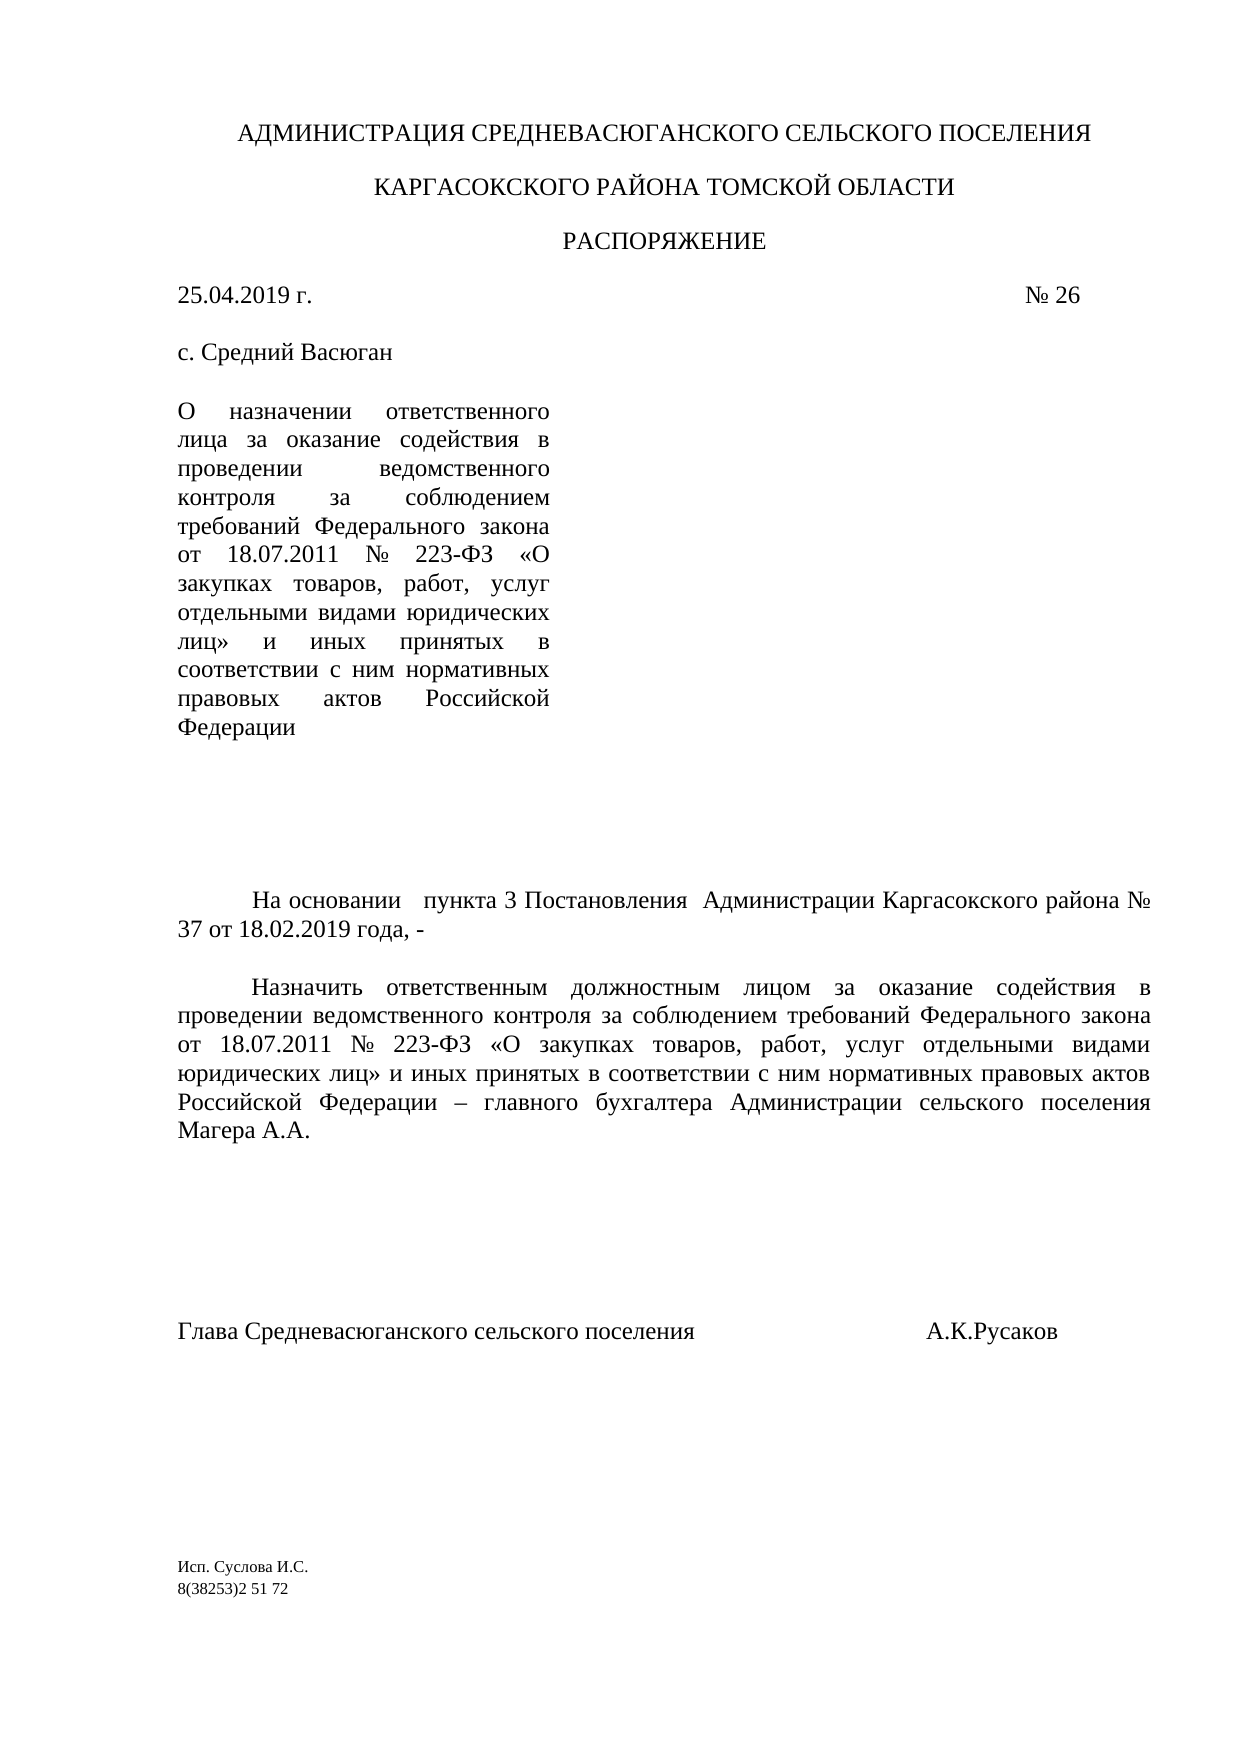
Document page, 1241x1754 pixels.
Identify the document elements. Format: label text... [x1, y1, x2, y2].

text На основании пункта 3 Постановления Администрации Каргасокского района № 37 от 18.02.2019 года, - [177, 886, 1152, 943]
text Назначить ответственным должностным лицом за оказание содействия в проведении ведомственного контроля за соблюдением требований Федерального закона от 18.07.2011 № 223-ФЗ «О закупках товаров, работ, услуг отдельными видами юридических лиц» и иных принятых в соответствии с ним нормативных правовых актов Российской Федерации – главного бухгалтера Администрации сельского поселения Магера А.А. [177, 972, 1152, 1144]
text с. Средний Васюган [177, 337, 1152, 366]
text РАСПОРЯЖЕНИЕ [177, 226, 1152, 254]
text Глава Средневасюганского сельского поселения А.К.Русаков [177, 1316, 1152, 1345]
text АДМИНИСТРАЦИЯ СРЕДНЕВАСЮГАНСКОГО СЕЛЬСКОГО ПОСЕЛЕНИЯ [177, 118, 1152, 147]
text 25.04.2019 г. № 26 [177, 280, 1152, 308]
text 8(38253)2 51 72 [177, 1579, 1152, 1598]
table_header О назначении ответственного лица за оказание содействия в проведении ведомственного контроля за соблюдением требований Федерального закона от 18.07.2011 № 223-ФЗ «О закупках товаров, работ, услуг отдельными видами юридических лиц» и иных принятых в соответствии с ним нормативных правовых актов Российской Федерации [167, 396, 561, 741]
text КАРГАСОКСКОГО РАЙОНА ТОМСКОЙ ОБЛАСТИ [177, 172, 1152, 201]
text Исп. Суслова И.С. [177, 1557, 1152, 1576]
